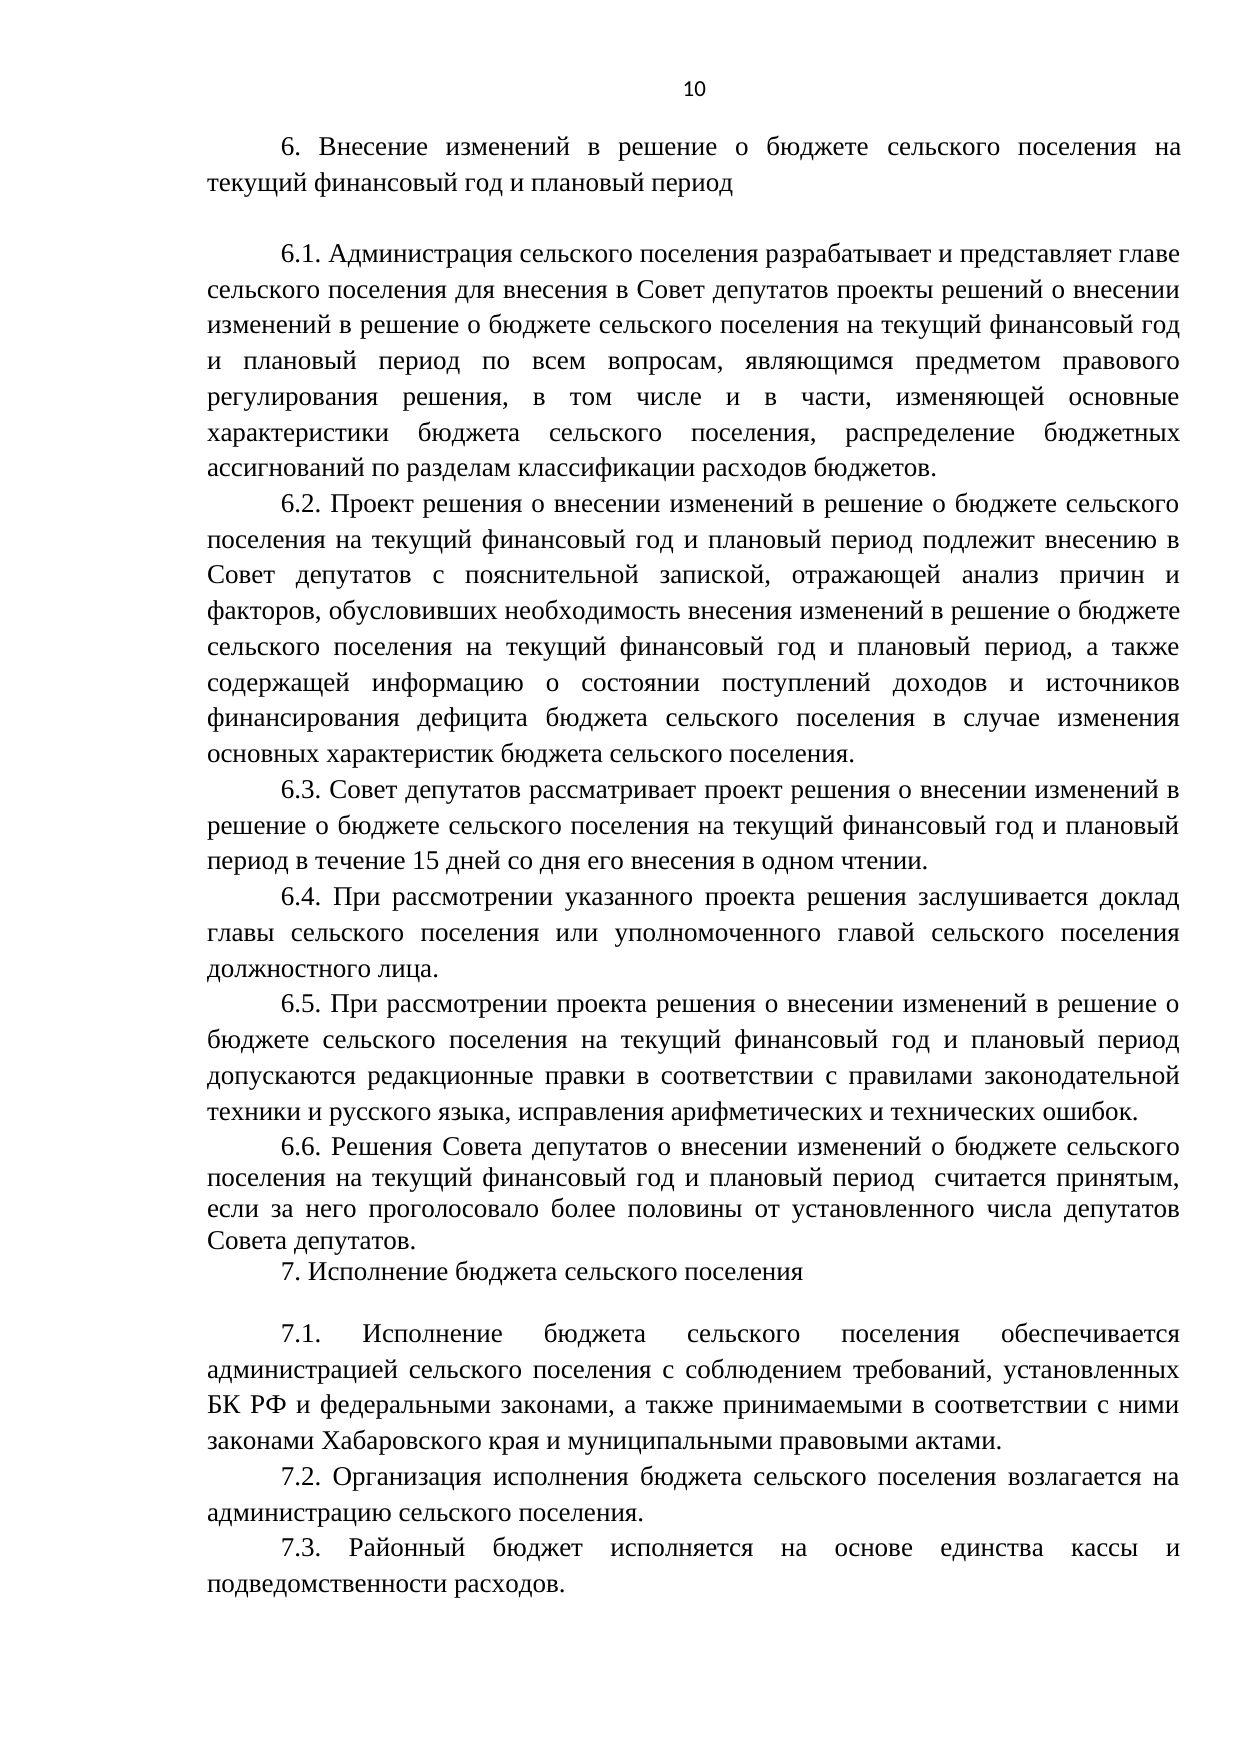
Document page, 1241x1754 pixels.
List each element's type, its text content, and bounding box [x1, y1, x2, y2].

text 6.6. Решения Совета депутатов о внесении изменений о бюджете сельского поселения на текущий финансовый год и плановый период считается принятым, если за него проголосовало более половины от установленного числа депутатов Совета депутатов. [207, 1130, 1181, 1255]
text 6.1. Администрация сельского поселения разрабатывает и представляет главе сельского поселения для внесения в Совет депутатов проекты решений о внесении изменений в решение о бюджете сельского поселения на текущий финансовый год и плановый период по всем вопросам, являющимся предметом правового регулирования решения, в том числе и в части, изменяющей основные характеристики бюджета сельского поселения, распределение бюджетных ассигнований по разделам классификации расходов бюджетов. [207, 237, 1181, 483]
text 6.4. При рассмотрении указанного проекта решения заслушивается доклад главы сельского поселения или уполномоченного главой сельского поселения должностного лица. [207, 880, 1181, 983]
text 6.5. При рассмотрении проекта решения о внесении изменений в решение о бюджете сельского поселения на текущий финансовый год и плановый период допускаются редакционные правки в соответствии с правилами законодательной техники и русского языка, исправления арифметических и технических ошибок. [207, 987, 1181, 1126]
text 7.2. Организация исполнения бюджета сельского поселения возлагается на администрацию сельского поселения. [207, 1460, 1181, 1527]
text 7.1. Исполнение бюджета сельского поселения обеспечивается администрацией сельского поселения с соблюдением требований, установленных БК РФ и федеральными законами, а также принимаемыми в соответствии с ними законами Хабаровского края и муниципальными правовыми актами. [207, 1317, 1181, 1456]
text 7. Исполнение бюджета сельского поселения [207, 1255, 1181, 1286]
text 6.3. Совет депутатов рассматривает проект решения о внесении изменений в решение о бюджете сельского поселения на текущий финансовый год и плановый период в течение 15 дней со дня его внесения в одном чтении. [207, 773, 1181, 876]
text 6.2. Проект решения о внесении изменений в решение о бюджете сельского поселения на текущий финансовый год и плановый период подлежит внесению в Совет депутатов с пояснительной запиской, отражающей анализ причин и факторов, обусловивших необходимость внесения изменений в решение о бюджете сельского поселения на текущий финансовый год и плановый период, а также содержащей информацию о состоянии поступлений доходов и источников финансирования дефицита бюджета сельского поселения в случае изменения основных характеристик бюджета сельского поселения. [207, 487, 1181, 768]
text 6. Внесение изменений в решение о бюджете сельского поселения на текущий финансовый год и плановый период [207, 130, 1181, 197]
text 7.3. Районный бюджет исполняется на основе единства кассы и подведомственности расходов. [207, 1532, 1181, 1598]
